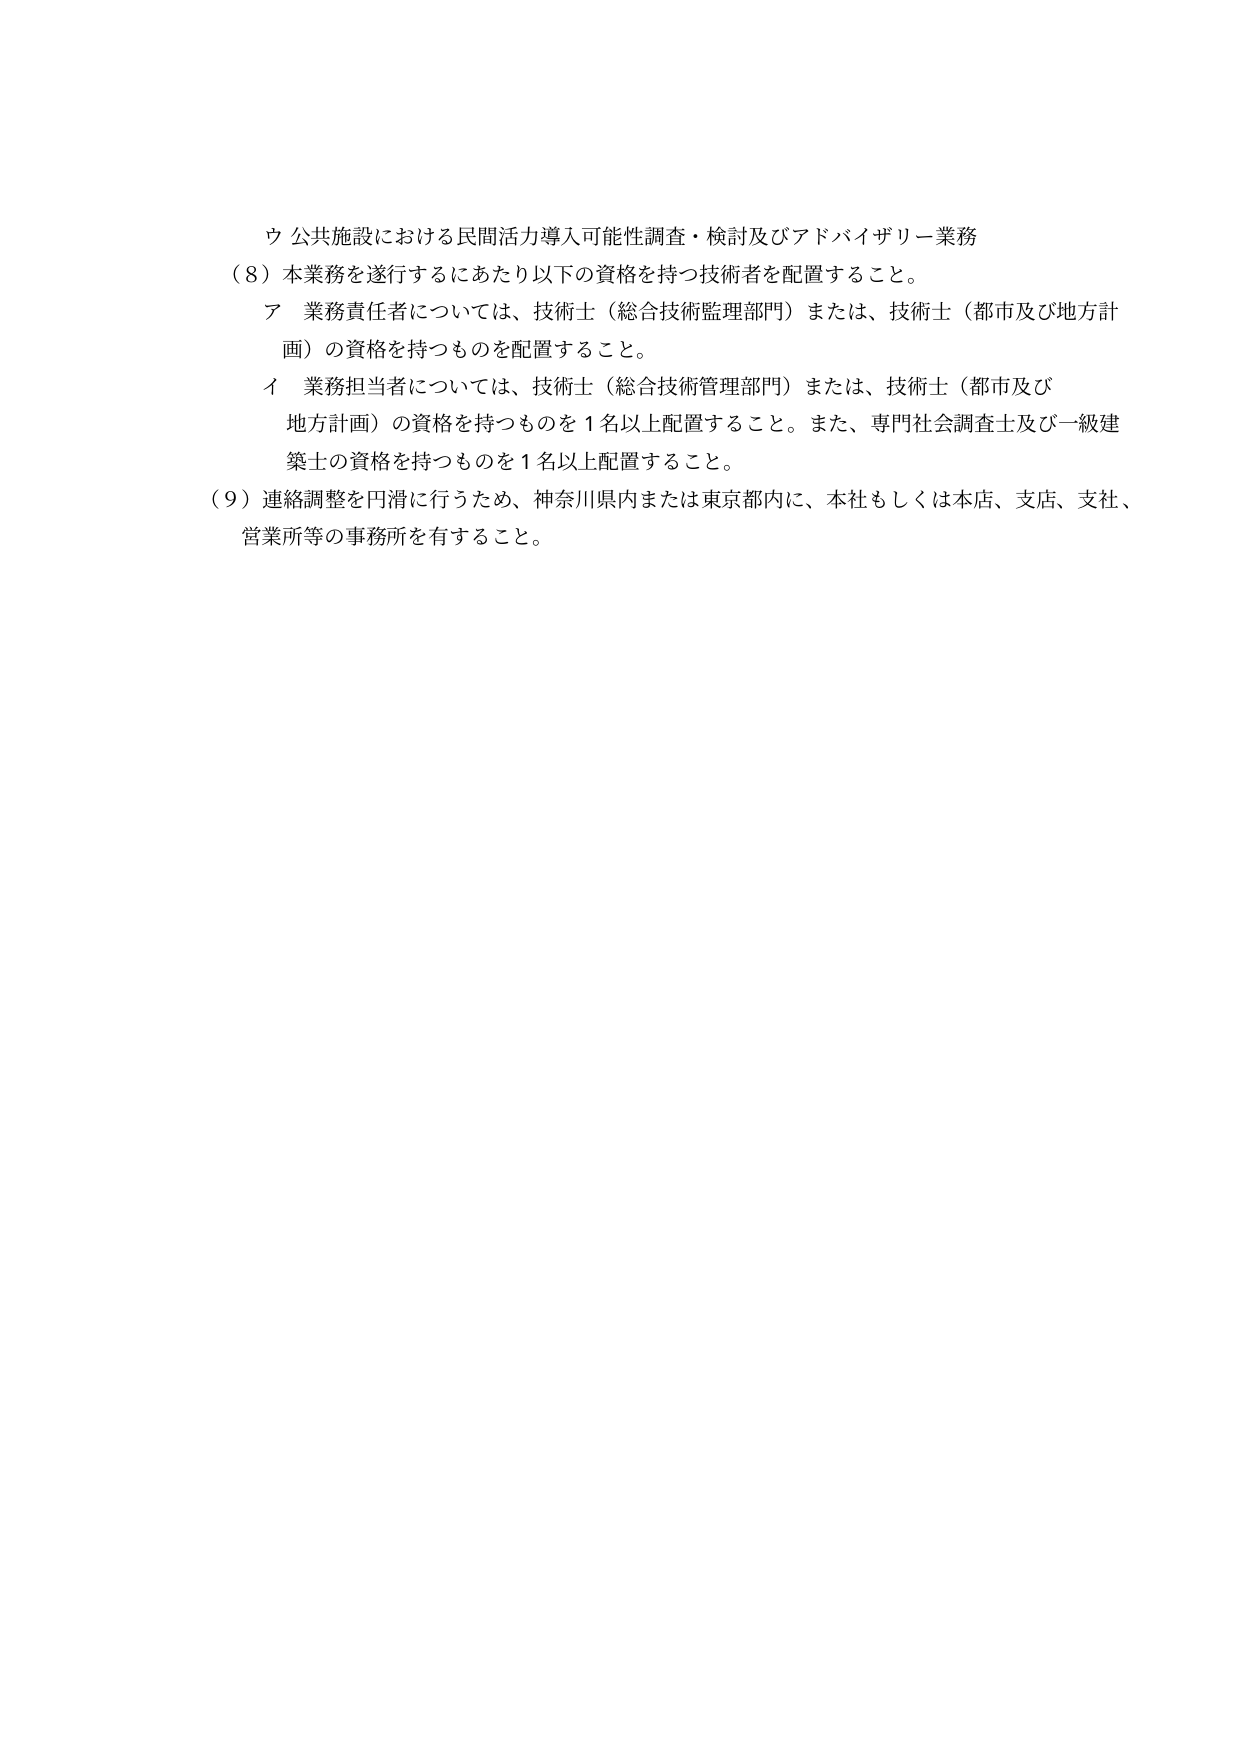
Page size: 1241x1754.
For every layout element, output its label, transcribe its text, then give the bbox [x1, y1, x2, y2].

text 地方計画）の資格を持つものを1名以上配置すること。また、専門社会調査士及び一級建築士の資格を持つものを1名以上配置すること。 [287, 404, 1122, 479]
text イ 業務担当者については、技術士（総合技術管理部門）または、技術士（都市及び [199, 367, 1122, 404]
text ア 業務責任者については、技術士（総合技術監理部門）または、技術士（都市及び地方計画）の資格を持つものを配置すること。 [199, 292, 1122, 367]
text （９）連絡調整を円滑に行うため、神奈川県内または東京都内に、本社もしくは本店、支店、支社、営業所等の事務所を有すること。 [199, 479, 1122, 554]
text （８）本業務を遂行するにあたり以下の資格を持つ技術者を配置すること。 [199, 254, 1122, 292]
text ウ 公共施設における民間活力導入可能性調査・検討及びアドバイザリー業務 [243, 217, 1122, 254]
